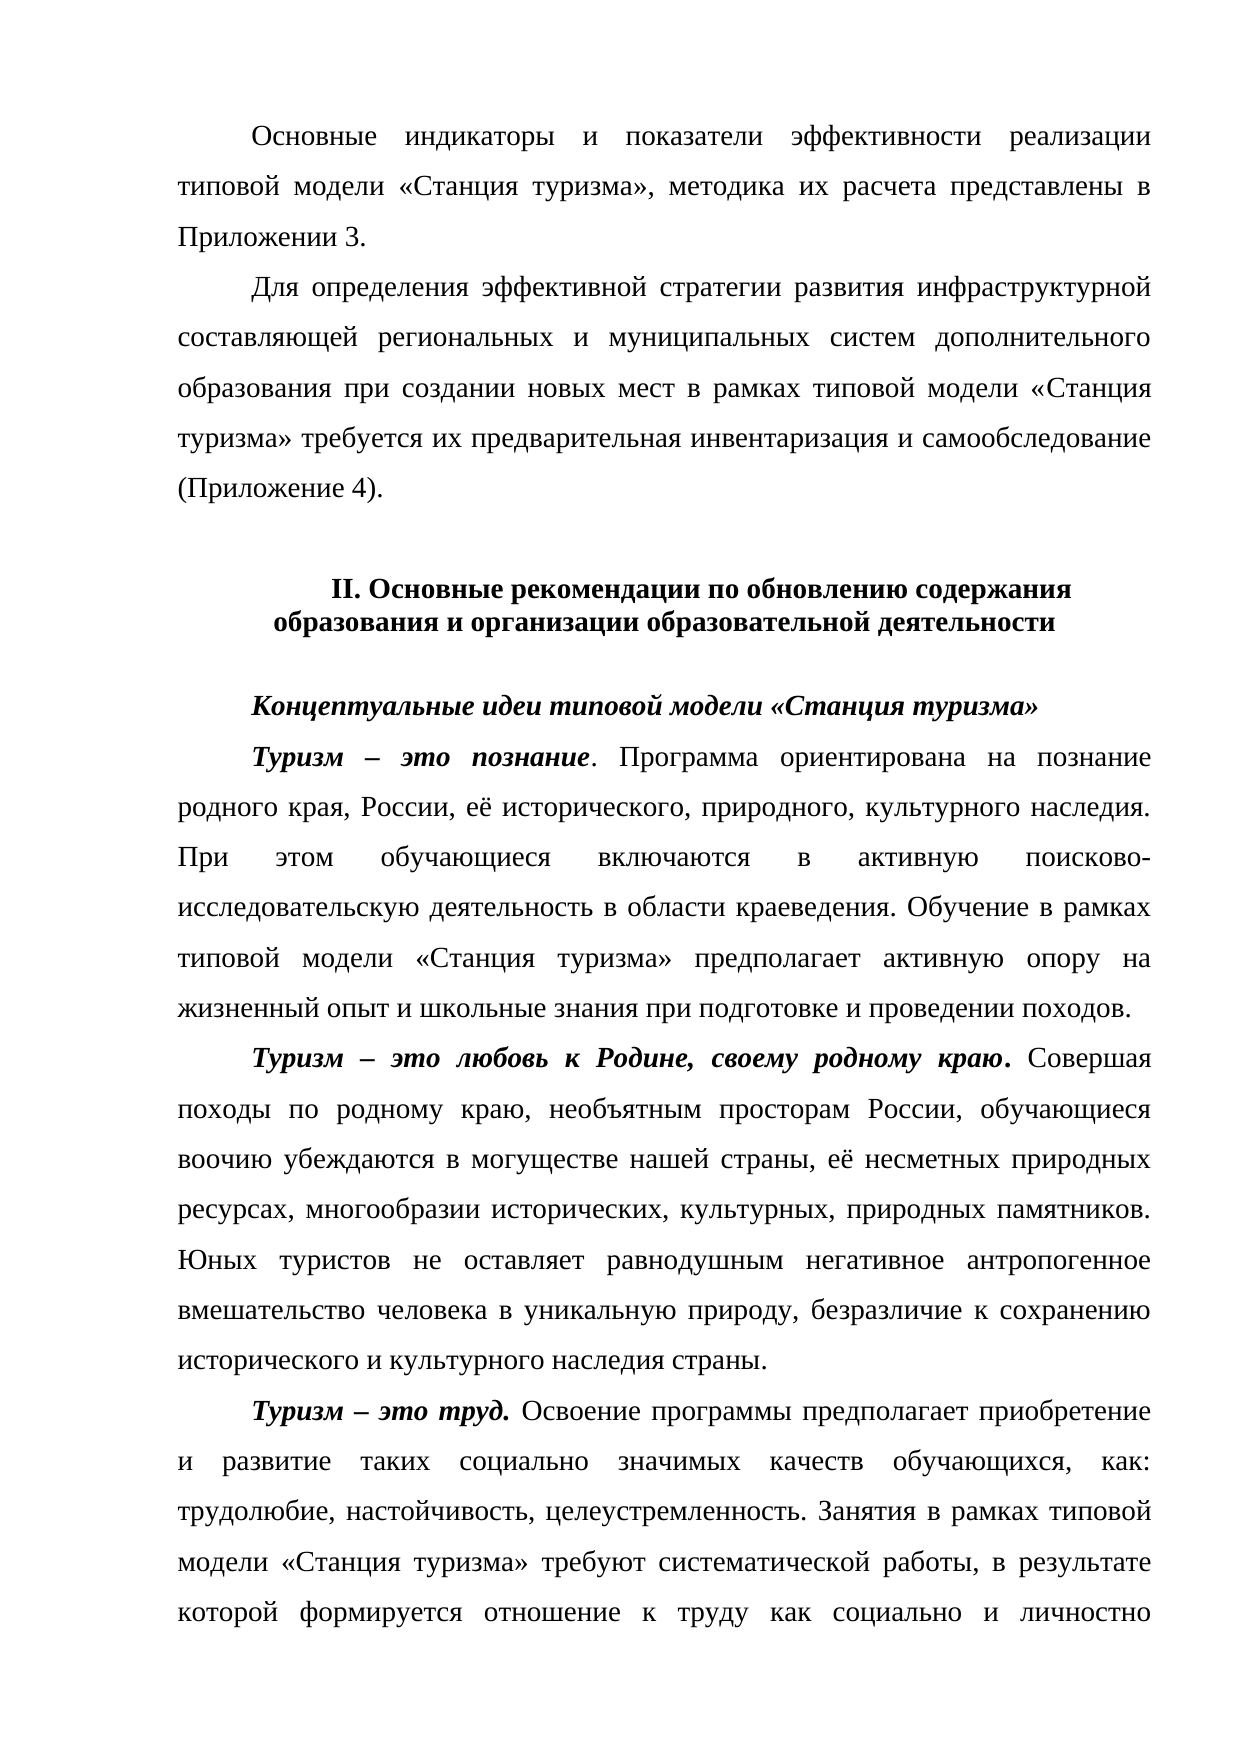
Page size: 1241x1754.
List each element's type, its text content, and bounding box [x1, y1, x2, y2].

text Для определения эффективной стратегии развития инфраструктурной составляющей региональных и муниципальных систем дополнительного образования при создании новых мест в рамках типовой модели «Станция туризма» требуется их предварительная инвентаризация и самообследование (Приложение 4). [177, 269, 1152, 504]
text Основные индикаторы и показатели эффективности реализации типовой модели «Станция туризма», методика их расчета представлены в Приложении 3. [177, 118, 1152, 252]
text II. Основные рекомендации по обновлению содержания образования и организации образовательной деятельности [177, 571, 1152, 638]
text Туризм – это любовь к Родине, своему родному краю. Совершая походы по родному краю, необъятным просторам России, обучающиеся воочию убеждаются в могуществе нашей страны, её несметных природных ресурсах, многообразии исторических, культурных, природных памятников. Юных туристов не оставляет равнодушным негативное антропогенное вмешательство человека в уникальную природу, безразличие к сохранению исторического и культурного наследия страны. [177, 1041, 1152, 1376]
text Туризм – это познание. Программа ориентирована на познание родного края, России, её исторического, природного, культурного наследия. При этом обучающиеся включаются в активную поисково-исследовательскую деятельность в области краеведения. Обучение в рамках типовой модели «Станция туризма» предполагает активную опору на жизненный опыт и школьные знания при подготовке и проведении походов. [177, 739, 1152, 1024]
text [177, 1393, 1152, 1627]
text Концептуальные идеи типовой модели «Станция туризма» [177, 688, 1152, 722]
